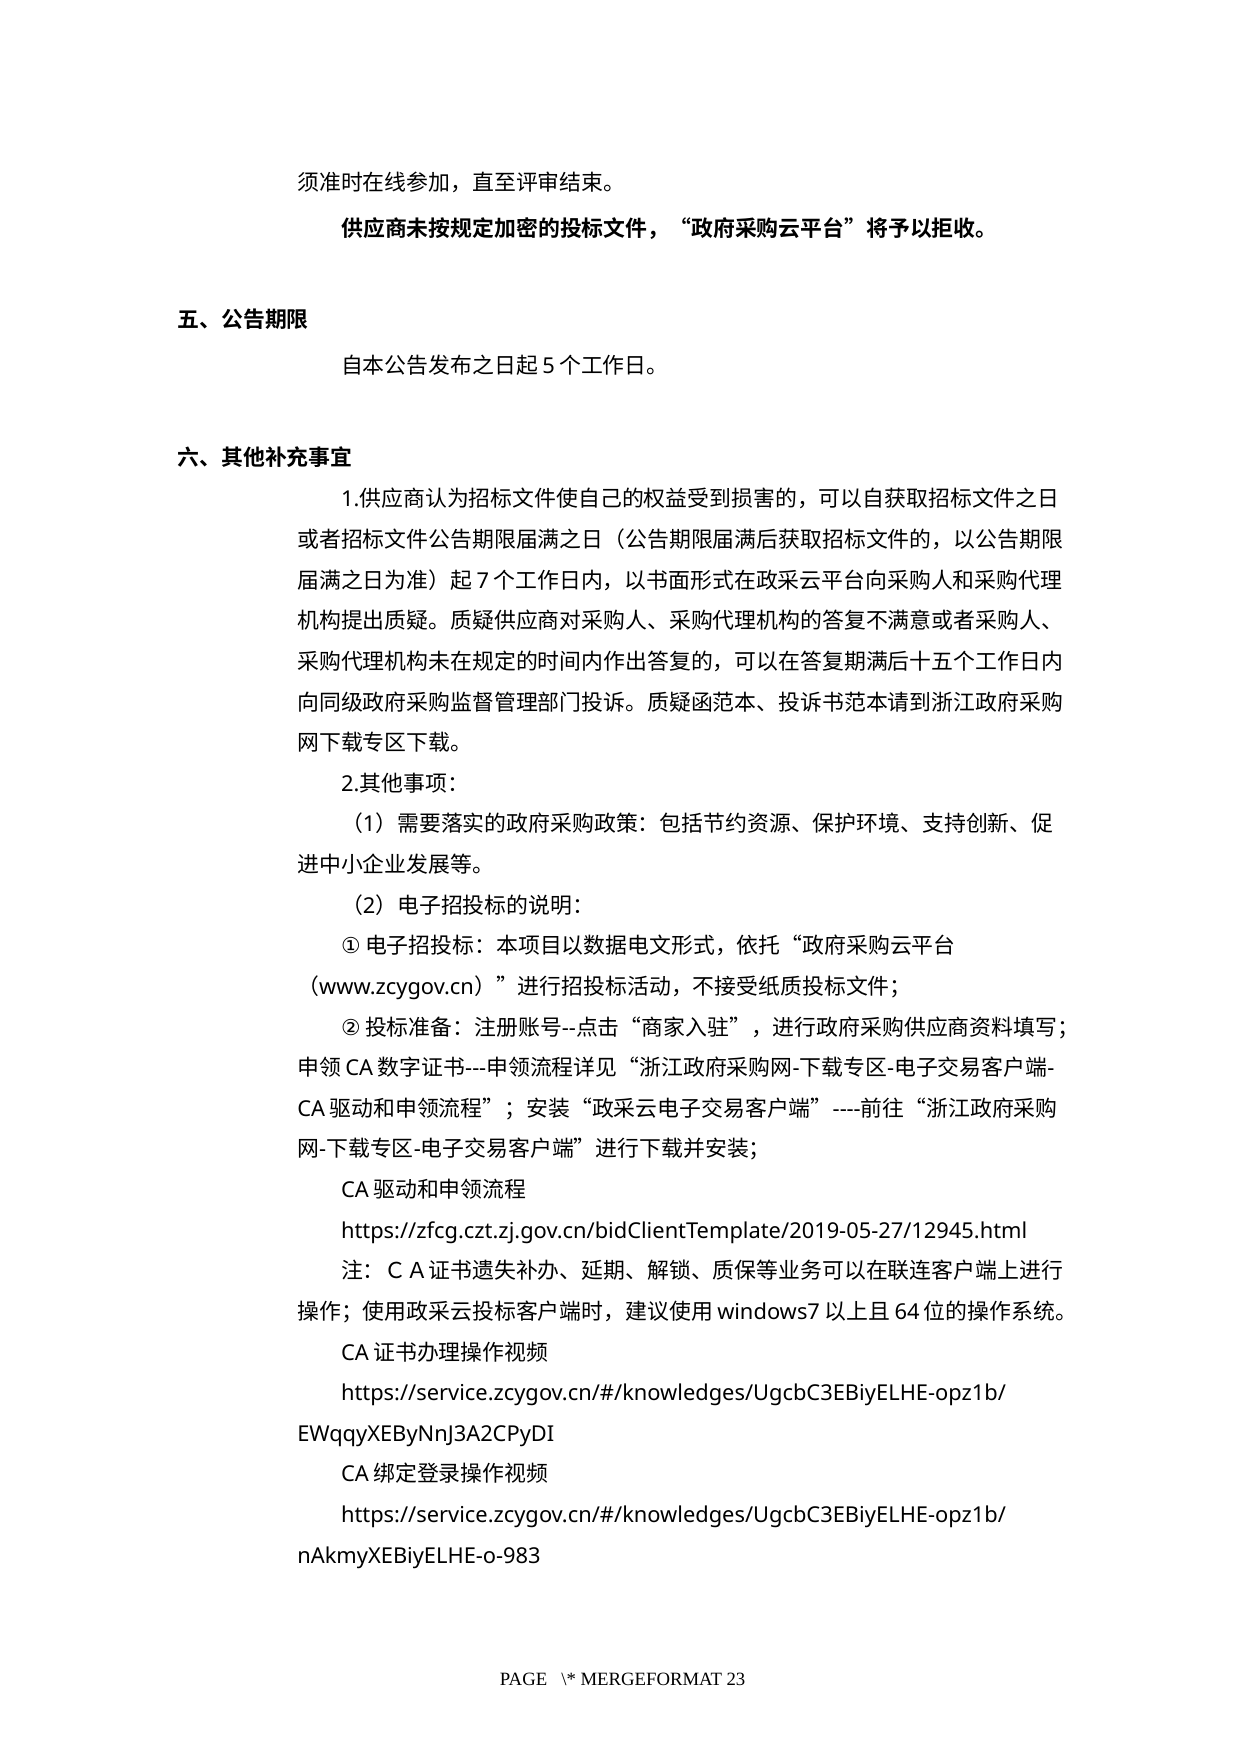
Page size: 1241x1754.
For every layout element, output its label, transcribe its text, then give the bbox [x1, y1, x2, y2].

text CA绑定登录操作视频 [297, 1449, 1063, 1490]
text 自本公告发布之日起5个工作日。 [297, 337, 1063, 383]
text https://service.zcygov.cn/#/knowledges/UgcbC3EBiyELHE-opz1b/nAkmyXEBiyELHE-o-983 [297, 1490, 1063, 1571]
text 五、公告期限 [177, 291, 1063, 337]
text 供应商未按规定加密的投标文件，“政府采购云平台”将予以拒收。 [297, 199, 1063, 245]
text （1）需要落实的政府采购政策：包括节约资源、保护环境、支持创新、促进中小企业发展等。 [297, 799, 1063, 881]
text （2）电子招投标的说明： [297, 881, 1063, 921]
text https://zfcg.czt.zj.gov.cn/bidClientTemplate/2019-05-27/12945.html [297, 1206, 1063, 1246]
text CA驱动和申领流程 [297, 1165, 1063, 1206]
text 六、其他补充事宜 [177, 428, 1063, 474]
text ①电子招投标：本项目以数据电文形式，依托“政府采购云平台（www.zcygov.cn）”进行招投标活动，不接受纸质投标文件； [297, 921, 1063, 1002]
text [297, 153, 1063, 199]
text 1.供应商认为招标文件使自己的权益受到损害的，可以自获取招标文件之日或者招标文件公告期限届满之日（公告期限届满后获取招标文件的，以公告期限届满之日为准）起7个工作日内，以书面形式在政采云平台向采购人和采购代理机构提出质疑。质疑供应商对采购人、采购代理机构的答复不满意或者采购人、采购代理机构未在规定的时间内作出答复的，可以在答复期满后十五个工作日内向同级政府采购监督管理部门投诉。质疑函范本、投诉书范本请到浙江政府采购网下载专区下载。 [297, 474, 1063, 759]
text https://service.zcygov.cn/#/knowledges/UgcbC3EBiyELHE-opz1b/EWqqyXEByNnJ3A2CPyDI [297, 1368, 1063, 1449]
text 注：ＣＡ证书遗失补办、延期、解锁、质保等业务可以在联连客户端上进行操作；使用政采云投标客户端时，建议使用windows7以上且64位的操作系统。 [297, 1246, 1063, 1327]
text ②投标准备：注册账号--点击“商家入驻”，进行政府采购供应商资料填写；申领CA数字证书---申领流程详见“浙江政府采购网-下载专区-电子交易客户端-CA驱动和申领流程”；安装“政采云电子交易客户端”----前往“浙江政府采购网-下载专区-电子交易客户端”进行下载并安装； [297, 1002, 1063, 1165]
text 2.其他事项： [297, 759, 1063, 799]
text CA证书办理操作视频 [297, 1327, 1063, 1368]
